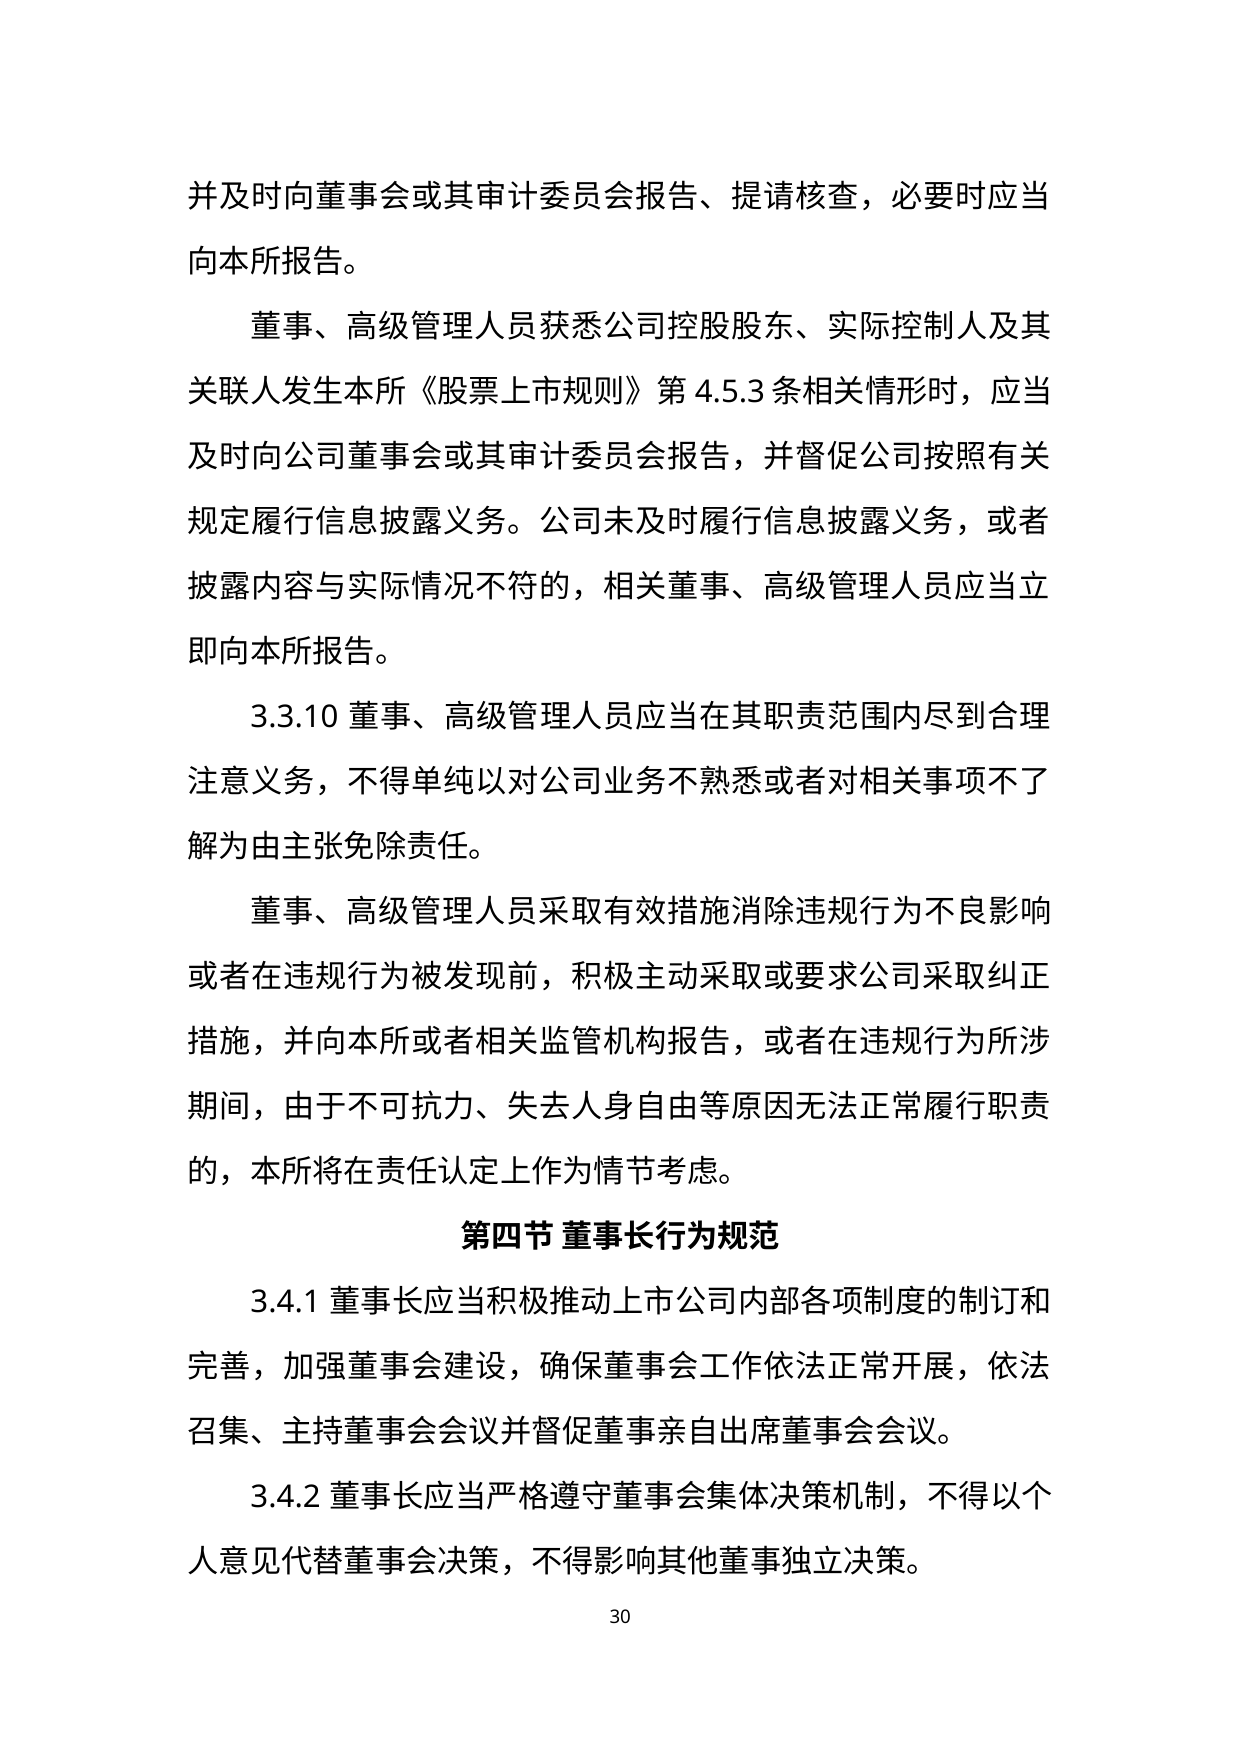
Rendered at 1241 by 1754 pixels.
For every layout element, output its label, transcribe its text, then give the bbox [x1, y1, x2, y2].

text 3.3.10 董事、高级管理人员应当在其职责范围内尽到合理注意义务，不得单纯以对公司业务不熟悉或者对相关事项不了解为由主张免除责任。 [187, 682, 1053, 877]
text 董事、高级管理人员获悉公司控股股东、实际控制人及其关联人发生本所《股票上市规则》第4.5.3条相关情形时，应当及时向公司董事会或其审计委员会报告，并督促公司按照有关规定履行信息披露义务。公司未及时履行信息披露义务，或者披露内容与实际情况不符的，相关董事、高级管理人员应当立即向本所报告。 [187, 292, 1053, 682]
text 3.4.2 董事长应当严格遵守董事会集体决策机制，不得以个人意见代替董事会决策，不得影响其他董事独立决策。 [187, 1462, 1053, 1592]
text 董事、高级管理人员采取有效措施消除违规行为不良影响，或者在违规行为被发现前，积极主动采取或要求公司采取纠正措施，并向本所或者相关监管机构报告，或者在违规行为所涉期间，由于不可抗力、失去人身自由等原因无法正常履行职责的，本所将在责任认定上作为情节考虑。 [187, 877, 1053, 1202]
text 3.4.1 董事长应当积极推动上市公司内部各项制度的制订和完善，加强董事会建设，确保董事会工作依法正常开展，依法召集、主持董事会会议并督促董事亲自出席董事会会议。 [187, 1267, 1053, 1462]
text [187, 162, 1053, 292]
subtitle 第四节 董事长行为规范 [187, 1202, 1053, 1267]
